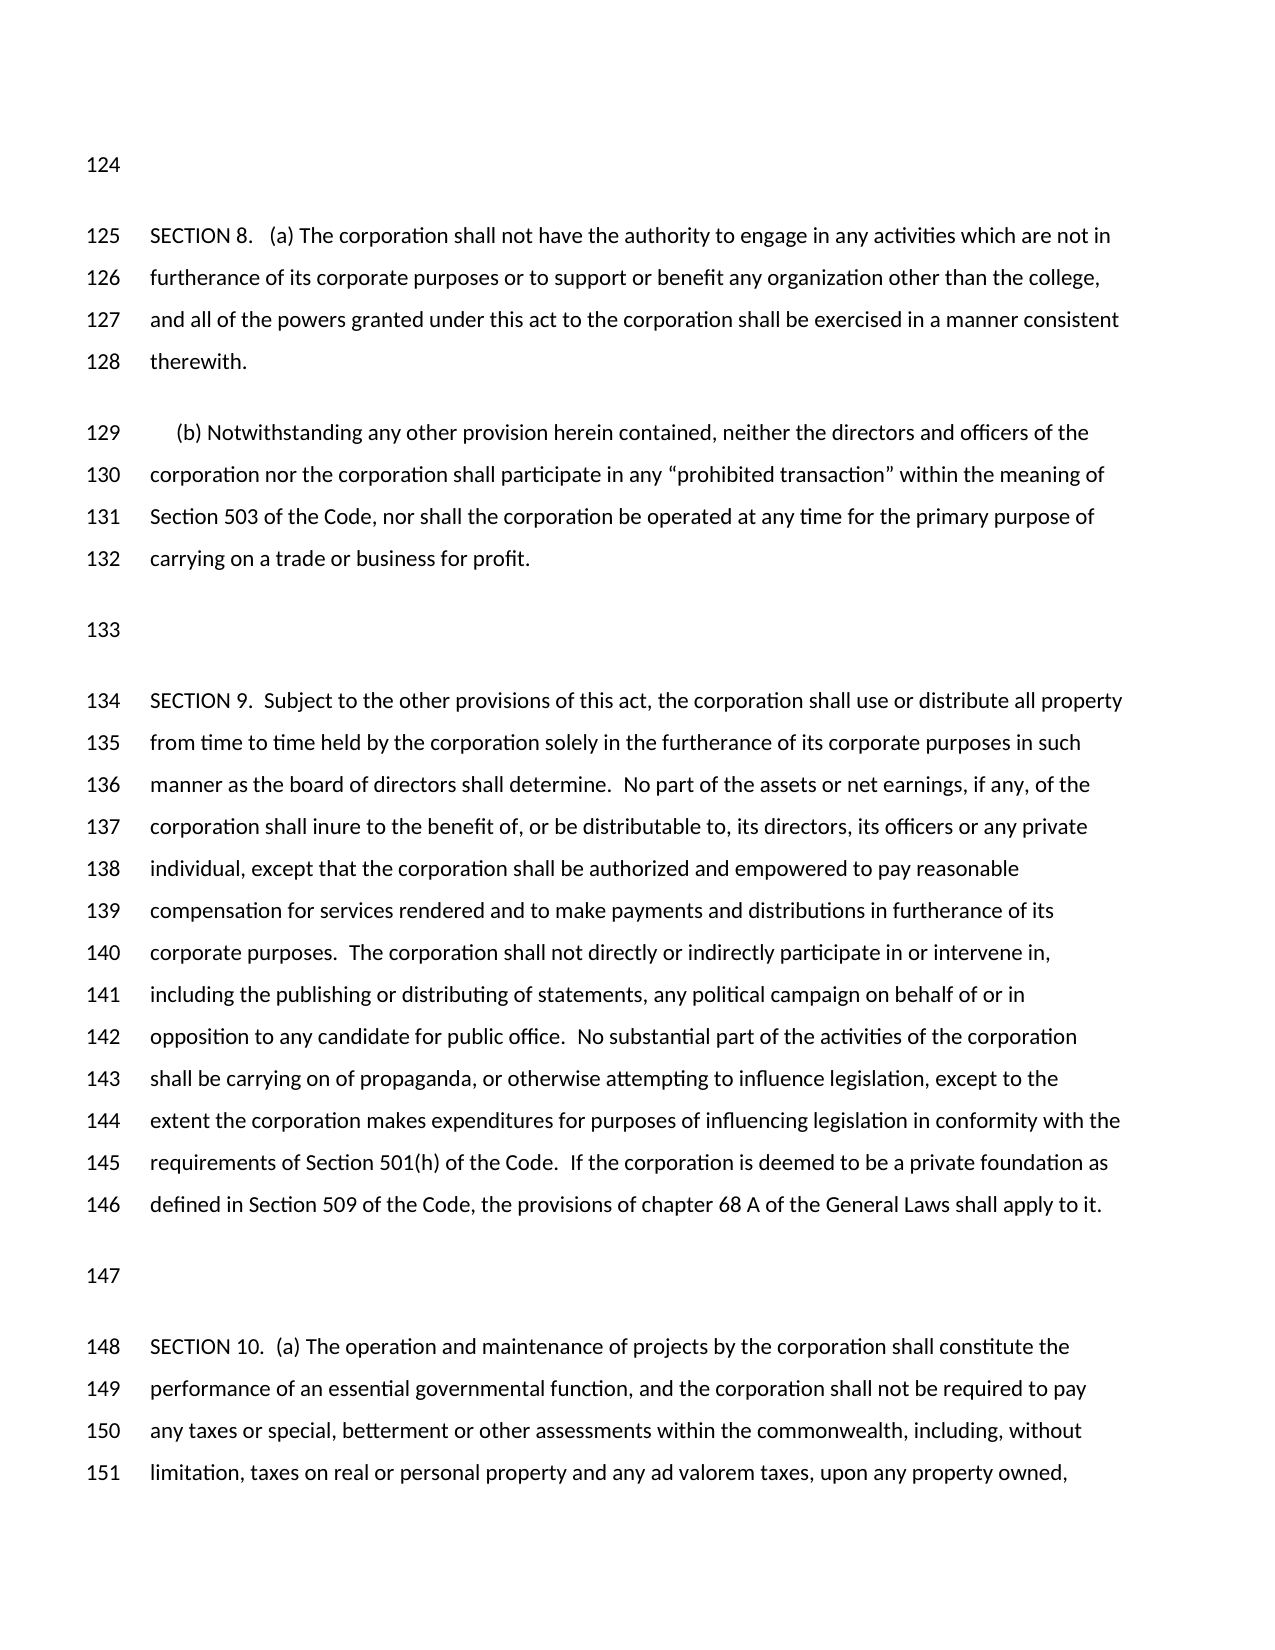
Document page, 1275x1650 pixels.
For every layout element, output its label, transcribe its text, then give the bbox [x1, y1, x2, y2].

text SECTION 9. Subject to the other provisions of this act, the corporation shall use or distribute all property from time to time held by the corporation solely in the furtherance of its corporate purposes in such manner as the board of directors shall determine. No part of the assets or net earnings, if any, of the corporation shall inure to the benefit of, or be distributable to, its directors, its officers or any private individual, except that the corporation shall be authorized and empowered to pay reasonable compensation for services rendered and to make payments and distributions in furtherance of its corporate purposes. The corporation shall not directly or indirectly participate in or intervene in, including the publishing or distributing of statements, any political campaign on behalf of or in opposition to any candidate for public office. No substantial part of the activities of the corporation shall be carrying on of propaganda, or otherwise attempting to influence legislation, except to the extent the corporation makes expenditures for purposes of influencing legislation in conformity with the requirements of Section 501(h) of the Code. If the corporation is deemed to be a private foundation as defined in Section 509 of the Code, the provisions of chapter 68 A of the General Laws shall apply to it. [150, 686, 1125, 1218]
text SECTION 8. (a) The corporation shall not have the authority to engage in any activities which are not in furtherance of its corporate purposes or to support or benefit any organization other than the college, and all of the powers granted under this act to the corporation shall be exercised in a manner consistent therewith. [150, 221, 1125, 375]
text (b) Notwithstanding any other provision herein contained, neither the directors and officers of the corporation nor the corporation shall participate in any “prohibited transaction” within the meaning of Section 503 of the Code, nor shall the corporation be operated at any time for the primary purpose of carrying on a trade or business for profit. [150, 418, 1125, 572]
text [150, 1332, 1125, 1486]
